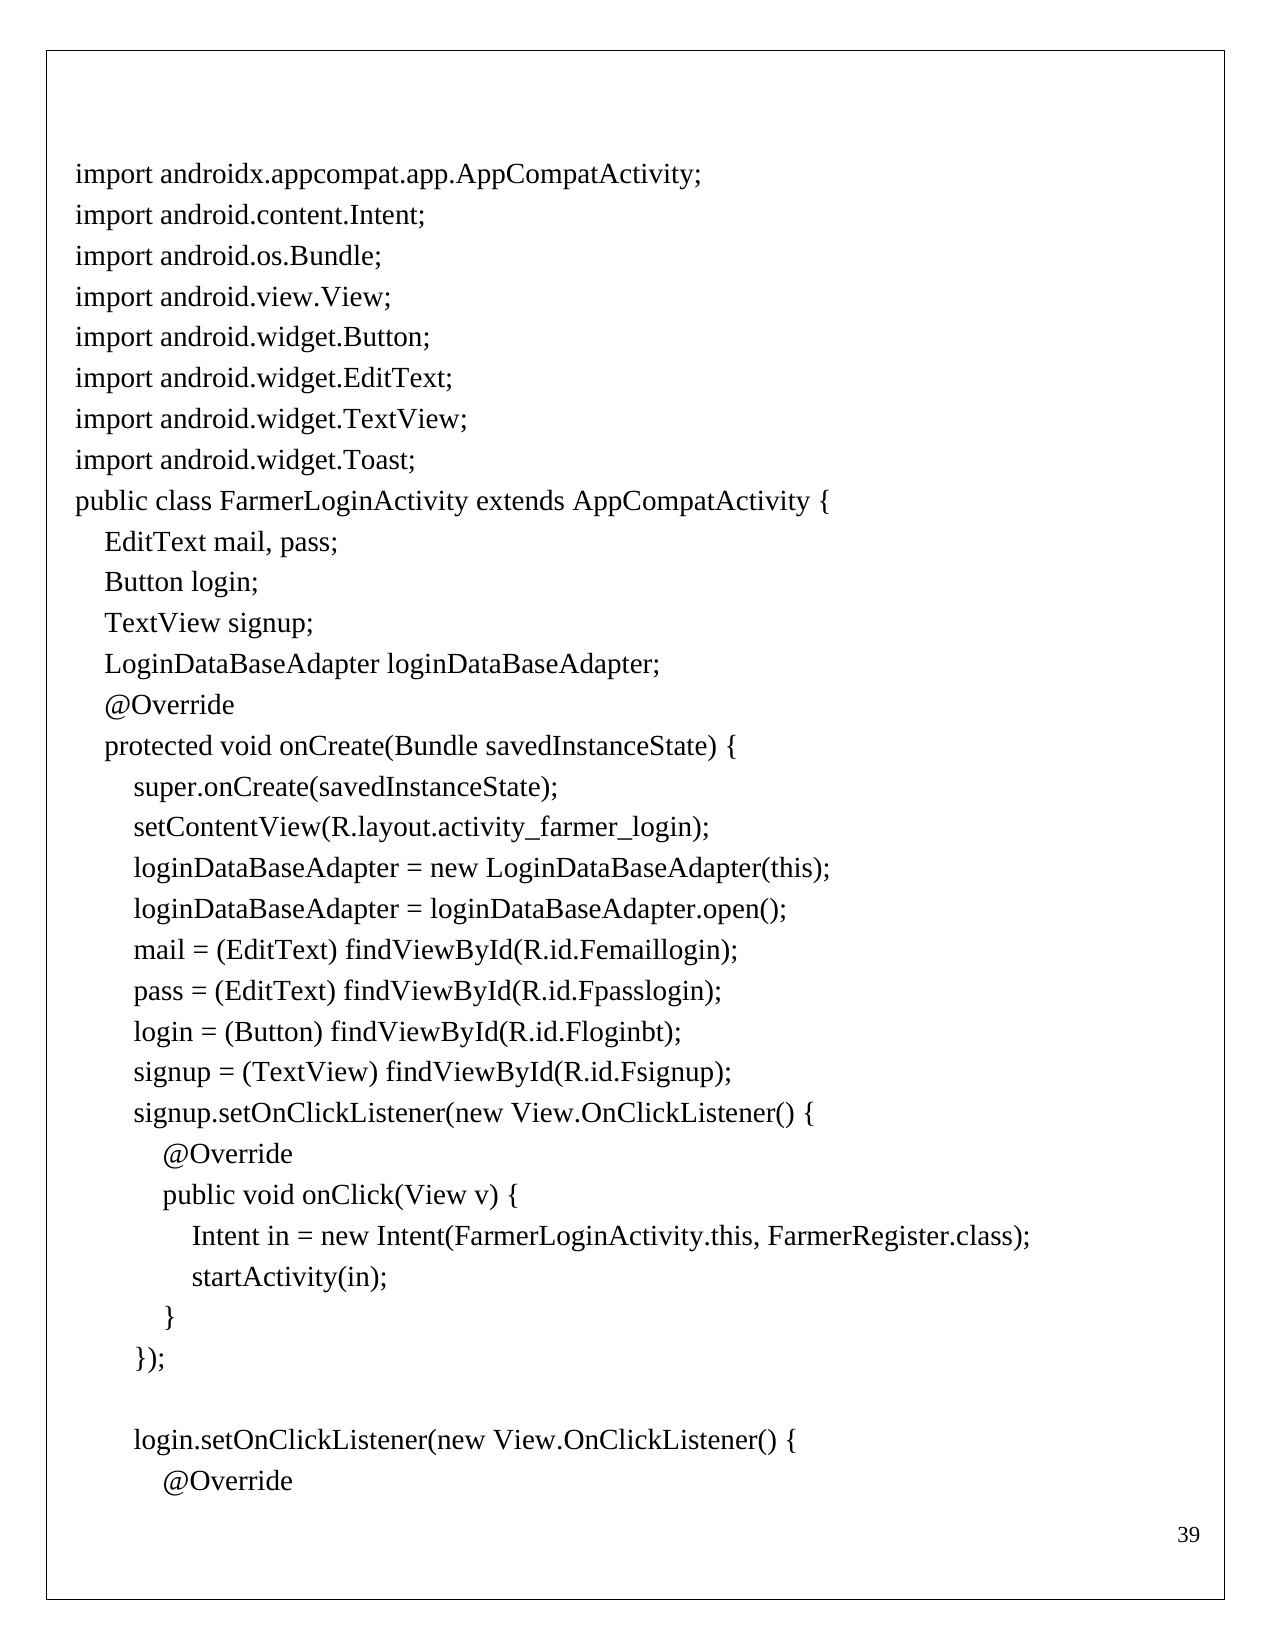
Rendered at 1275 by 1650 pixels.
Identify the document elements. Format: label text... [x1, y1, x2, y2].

subtitle public void onClick(View v) { [75, 1177, 1213, 1211]
subtitle @Override [75, 1136, 1213, 1170]
subtitle import android.os.Bundle; [75, 238, 1213, 271]
subtitle setContentView(R.layout.activity_farmer_login); [75, 809, 1213, 843]
subtitle LoginDataBaseAdapter loginDataBaseAdapter; [75, 646, 1213, 680]
subtitle public class FarmerLoginActivity extends AppCompatActivity { [75, 483, 1213, 516]
subtitle Intent in = new Intent(FarmerLoginActivity.this, FarmerRegister.class); [75, 1218, 1213, 1251]
subtitle pass = (EditText) findViewById(R.id.Fpasslogin); [75, 973, 1213, 1006]
subtitle EditText mail, pass; [75, 524, 1213, 557]
subtitle loginDataBaseAdapter = new LoginDataBaseAdapter(this); [75, 850, 1213, 884]
subtitle mail = (EditText) findViewById(R.id.Femaillogin); [75, 932, 1213, 966]
subtitle import androidx.appcompat.app.AppCompatActivity; [75, 156, 1213, 190]
subtitle import android.view.View; [75, 279, 1213, 312]
subtitle startActivity(in); [75, 1259, 1213, 1292]
subtitle }); [75, 1340, 1213, 1374]
subtitle import android.content.Intent; [75, 197, 1213, 231]
subtitle super.onCreate(savedInstanceState); [75, 769, 1213, 802]
subtitle } [75, 1299, 1213, 1333]
subtitle Button login; [75, 564, 1213, 598]
subtitle import android.widget.Toast; [75, 442, 1213, 476]
subtitle @Override [75, 1463, 1213, 1496]
subtitle @Override [75, 687, 1213, 721]
subtitle login = (Button) findViewById(R.id.Floginbt); [75, 1014, 1213, 1047]
subtitle import android.widget.EditText; [75, 360, 1213, 394]
subtitle loginDataBaseAdapter = loginDataBaseAdapter.open(); [75, 891, 1213, 925]
subtitle signup = (TextView) findViewById(R.id.Fsignup); [75, 1054, 1213, 1088]
subtitle TextView signup; [75, 605, 1213, 639]
subtitle protected void onCreate(Bundle savedInstanceState) { [75, 728, 1213, 761]
subtitle signup.setOnClickListener(new View.OnClickListener() { [75, 1095, 1213, 1129]
subtitle login.setOnClickListener(new View.OnClickListener() { [75, 1422, 1213, 1456]
subtitle import android.widget.TextView; [75, 401, 1213, 435]
subtitle import android.widget.Button; [75, 319, 1213, 353]
